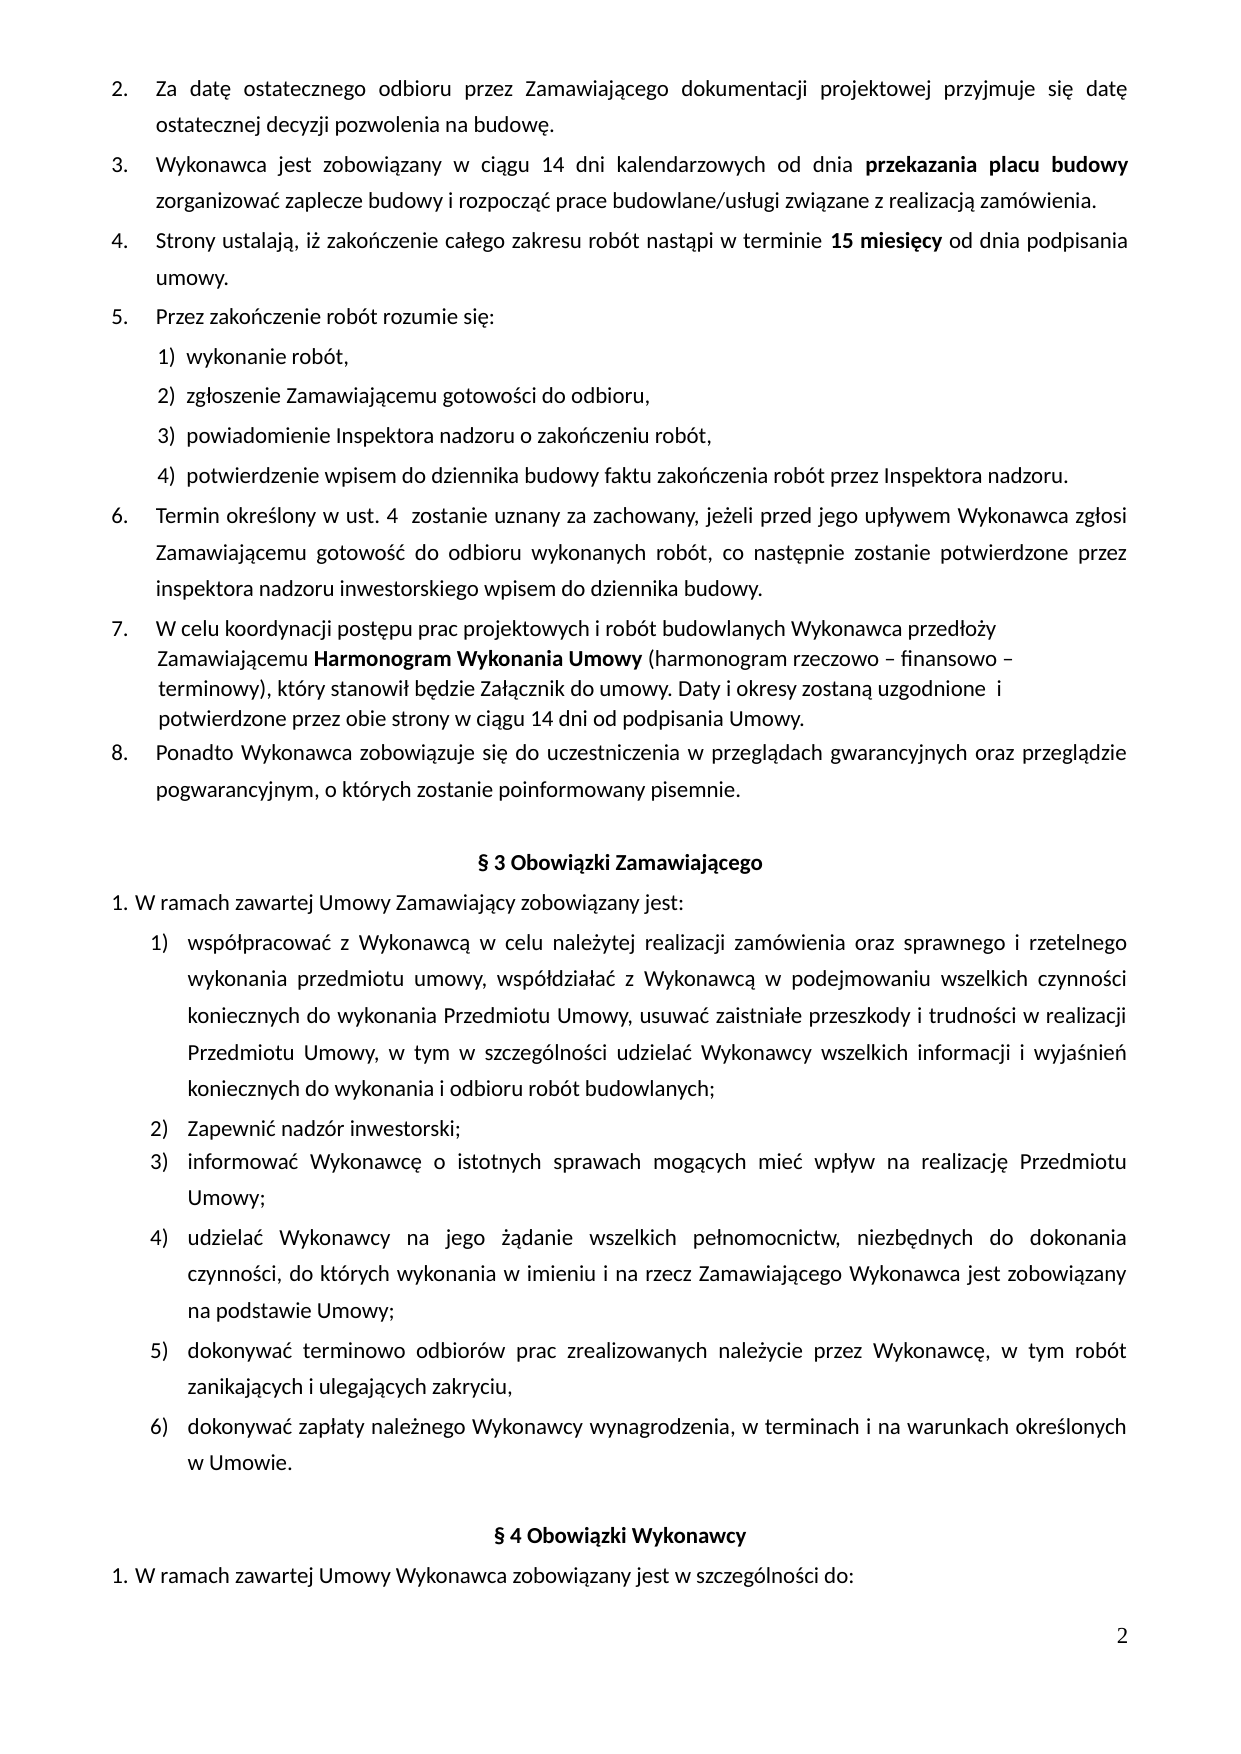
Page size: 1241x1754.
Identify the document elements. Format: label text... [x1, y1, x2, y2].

list dokonywać terminowo odbiorów prac zrealizowanych należycie przez Wykonawcę, w tym robót zanikających i ulegających zakryciu, [150, 1336, 1128, 1400]
list informować Wykonawcę o istotnych sprawach mogących mieć wpływ na realizację Przedmiotu Umowy; [150, 1147, 1128, 1211]
list Przez zakończenie robót rozumie się: [111, 302, 1128, 330]
subtitle § 3 Obowiązki Zamawiającego [112, 848, 1128, 876]
list Wykonawca jest zobowiązany w ciągu 14 dni kalendarzowych od dnia przekazania placu budowy zorganizować zaplecze budowy i rozpocząć prace budowlane/usługi związane z realizacją zamówienia. [111, 150, 1128, 214]
subtitle § 4 Obowiązki Wykonawcy [112, 1521, 1128, 1549]
list dokonywać zapłaty należnego Wykonawcy wynagrodzenia, w terminach i na warunkach określonych w Umowie. [150, 1412, 1128, 1477]
text Zamawiającemu Harmonogram Wykonania Umowy (harmonogram rzeczowo – finansowo – terminowy), który stanowił będzie Załącznik do umowy. Daty i okresy zostaną uzgodnione i potwierdzone przez obie strony w ciągu 14 dni od podpisania Umowy. [157, 644, 1130, 732]
text 1. W ramach zawartej Umowy Zamawiający zobowiązany jest: [111, 888, 1128, 916]
list potwierdzenie wpisem do dziennika budowy faktu zakończenia robót przez Inspektora nadzoru. [157, 461, 1128, 489]
list zgłoszenie Zamawiającemu gotowości do odbioru, [157, 381, 1128, 409]
list Za datę ostatecznego odbioru przez Zamawiającego dokumentacji projektowej przyjmuje się datę ostatecznej decyzji pozwolenia na budowę. [111, 74, 1128, 138]
list powiadomienie Inspektora nadzoru o zakończeniu robót, [157, 421, 1128, 449]
list Ponadto Wykonawca zobowiązuje się do uczestniczenia w przeglądach gwarancyjnych oraz przeglądzie pogwarancyjnym, o których zostanie poinformowany pisemnie. [111, 738, 1128, 803]
list Zapewnić nadzór inwestorski; [150, 1114, 1128, 1142]
list wykonanie robót, [157, 342, 1128, 370]
list Termin określony w ust. 4 zostanie uznany za zachowany, jeżeli przed jego upływem Wykonawca zgłosi Zamawiającemu gotowość do odbioru wykonanych robót, co następnie zostanie potwierdzone przez inspektora nadzoru inwestorskiego wpisem do dziennika budowy. [111, 501, 1128, 602]
list W celu koordynacji postępu prac projektowych i robót budowlanych Wykonawca przedłoży [111, 614, 1128, 642]
text 1. W ramach zawartej Umowy Wykonawca zobowiązany jest w szczególności do: [111, 1561, 1128, 1589]
list udzielać Wykonawcy na jego żądanie wszelkich pełnomocnictw, niezbędnych do dokonania czynności, do których wykonania w imieniu i na rzecz Zamawiającego Wykonawca jest zobowiązany na podstawie Umowy; [150, 1223, 1128, 1324]
list Strony ustalają, iż zakończenie całego zakresu robót nastąpi w terminie 15 miesięcy od dnia podpisania umowy. [111, 226, 1128, 291]
list współpracować z Wykonawcą w celu należytej realizacji zamówienia oraz sprawnego i rzetelnego wykonania przedmiotu umowy, współdziałać z Wykonawcą w podejmowaniu wszelkich czynności koniecznych do wykonania Przedmiotu Umowy, usuwać zaistniałe przeszkody i trudności w realizacji Przedmiotu Umowy, w tym w szczególności udzielać Wykonawcy wszelkich informacji i wyjaśnień koniecznych do wykonania i odbioru robót budowlanych; [150, 928, 1128, 1102]
